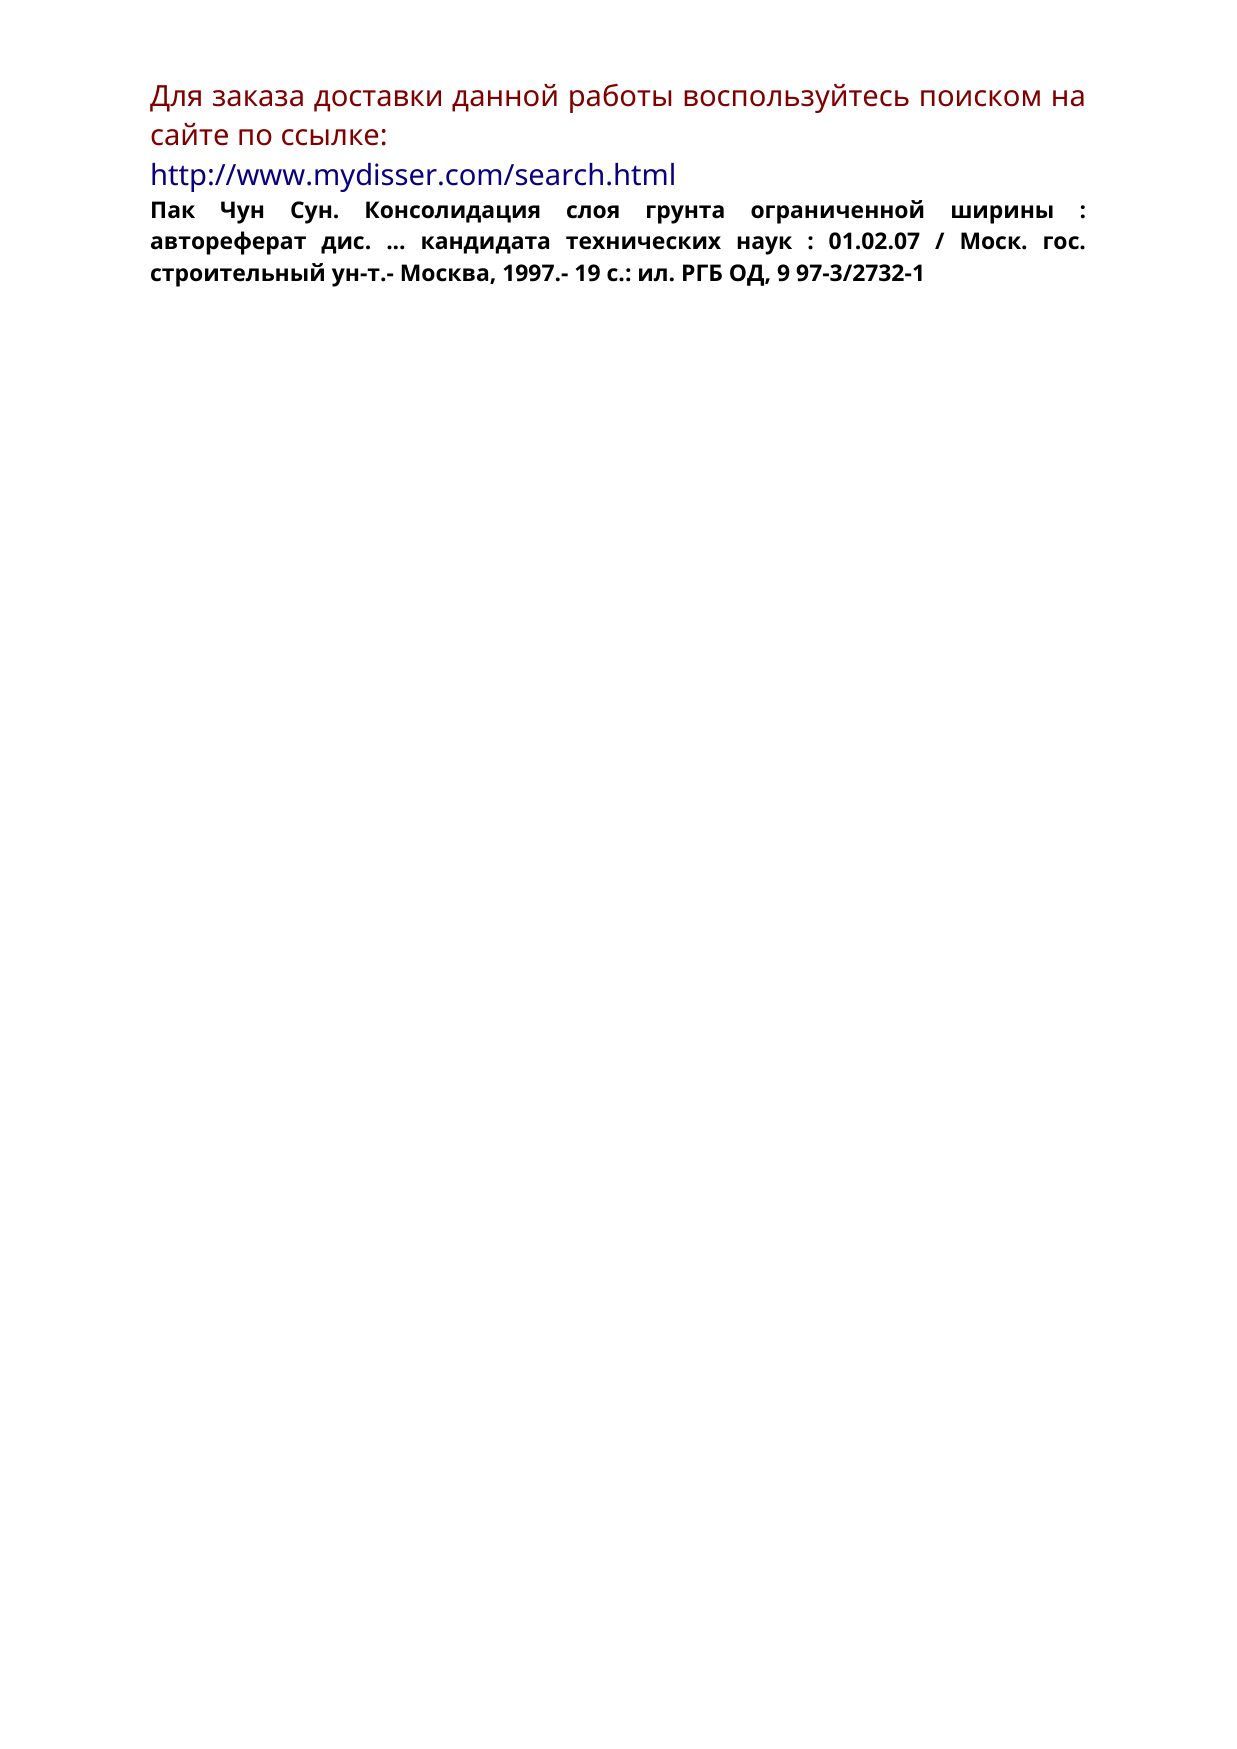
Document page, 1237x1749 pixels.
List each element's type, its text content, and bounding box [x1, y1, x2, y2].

text Пак Чун Сун. Консолидация слоя грунта ограниченной ширины : автореферат дис. ... кандидата технических наук : 01.02.07 / Моск. гос. строительный ун-т.- Москва, 1997.- 19 с.: ил. РГБ ОД, 9 97-3/2732-1 [150, 194, 1086, 288]
